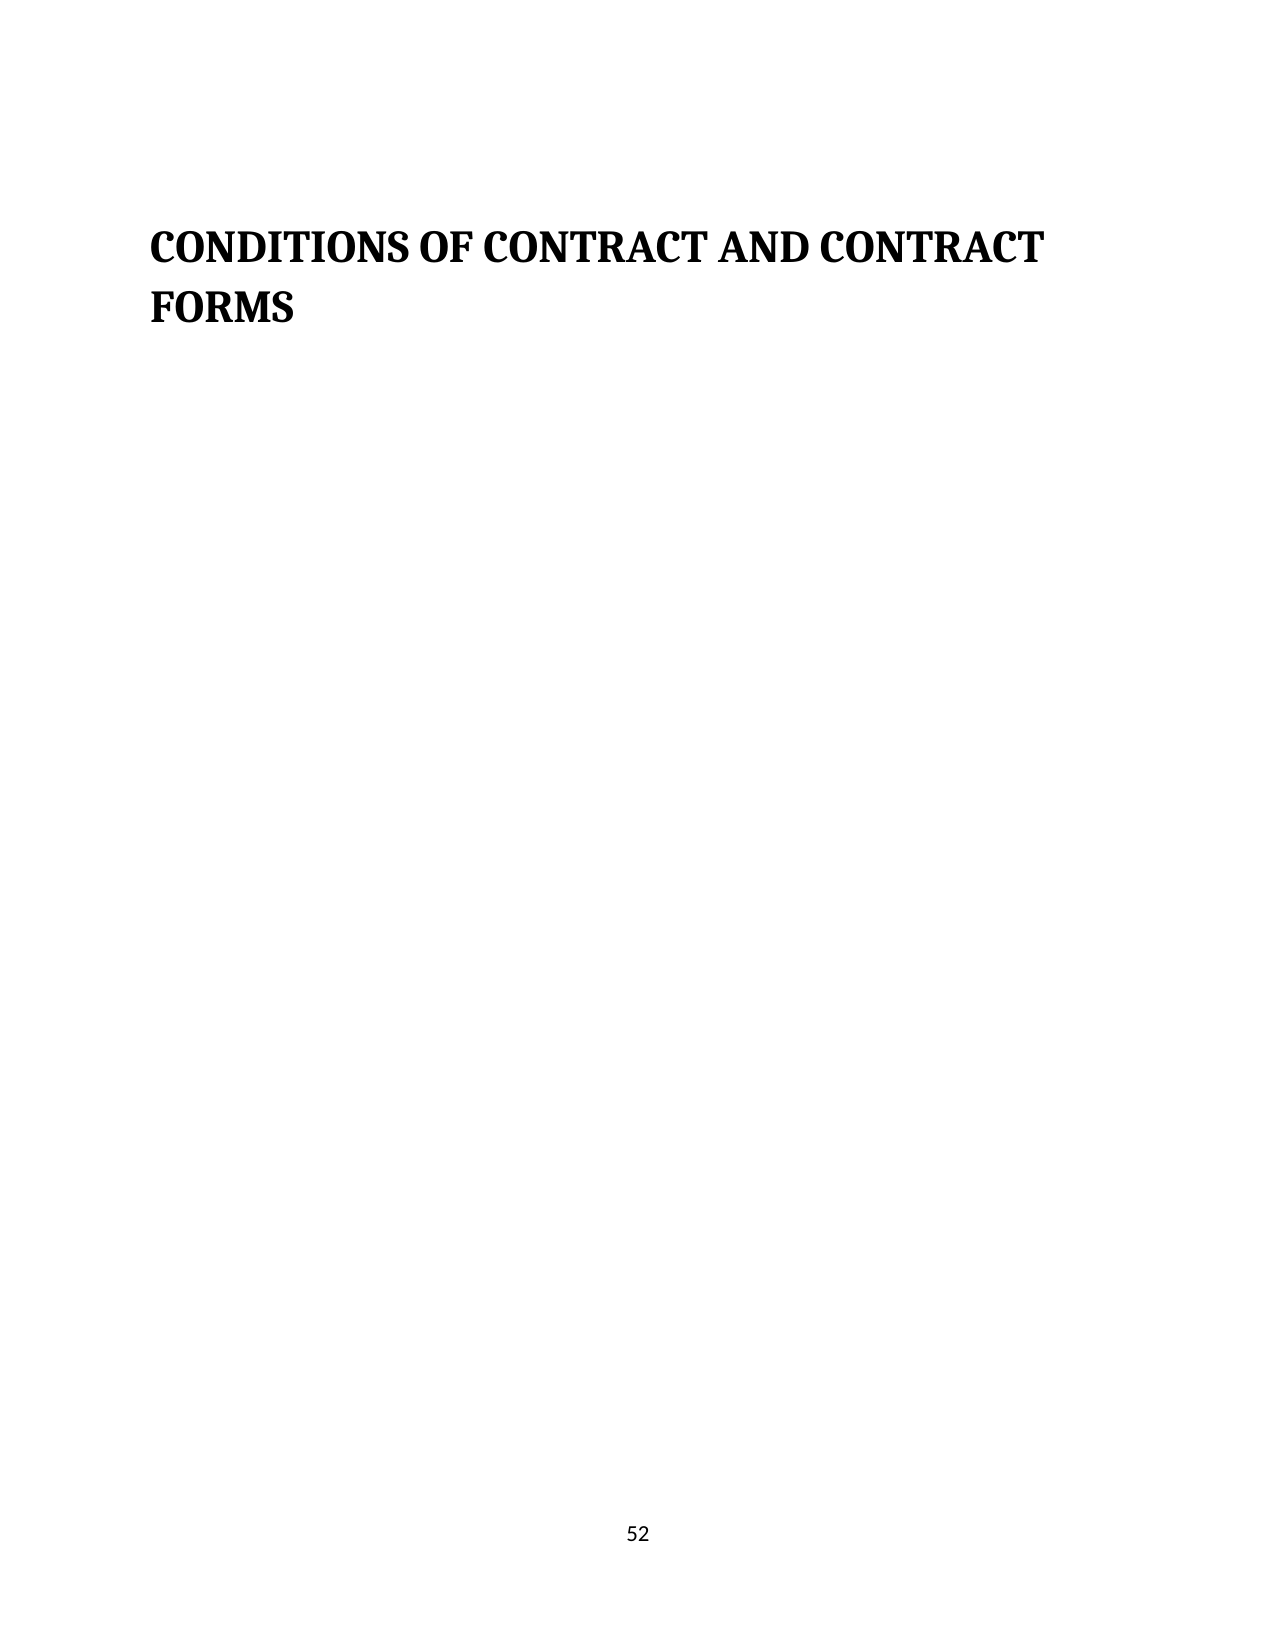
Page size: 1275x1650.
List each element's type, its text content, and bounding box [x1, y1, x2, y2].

text CONDITIONS OF CONTRACT AND CONTRACT FORMS [150, 221, 1125, 334]
